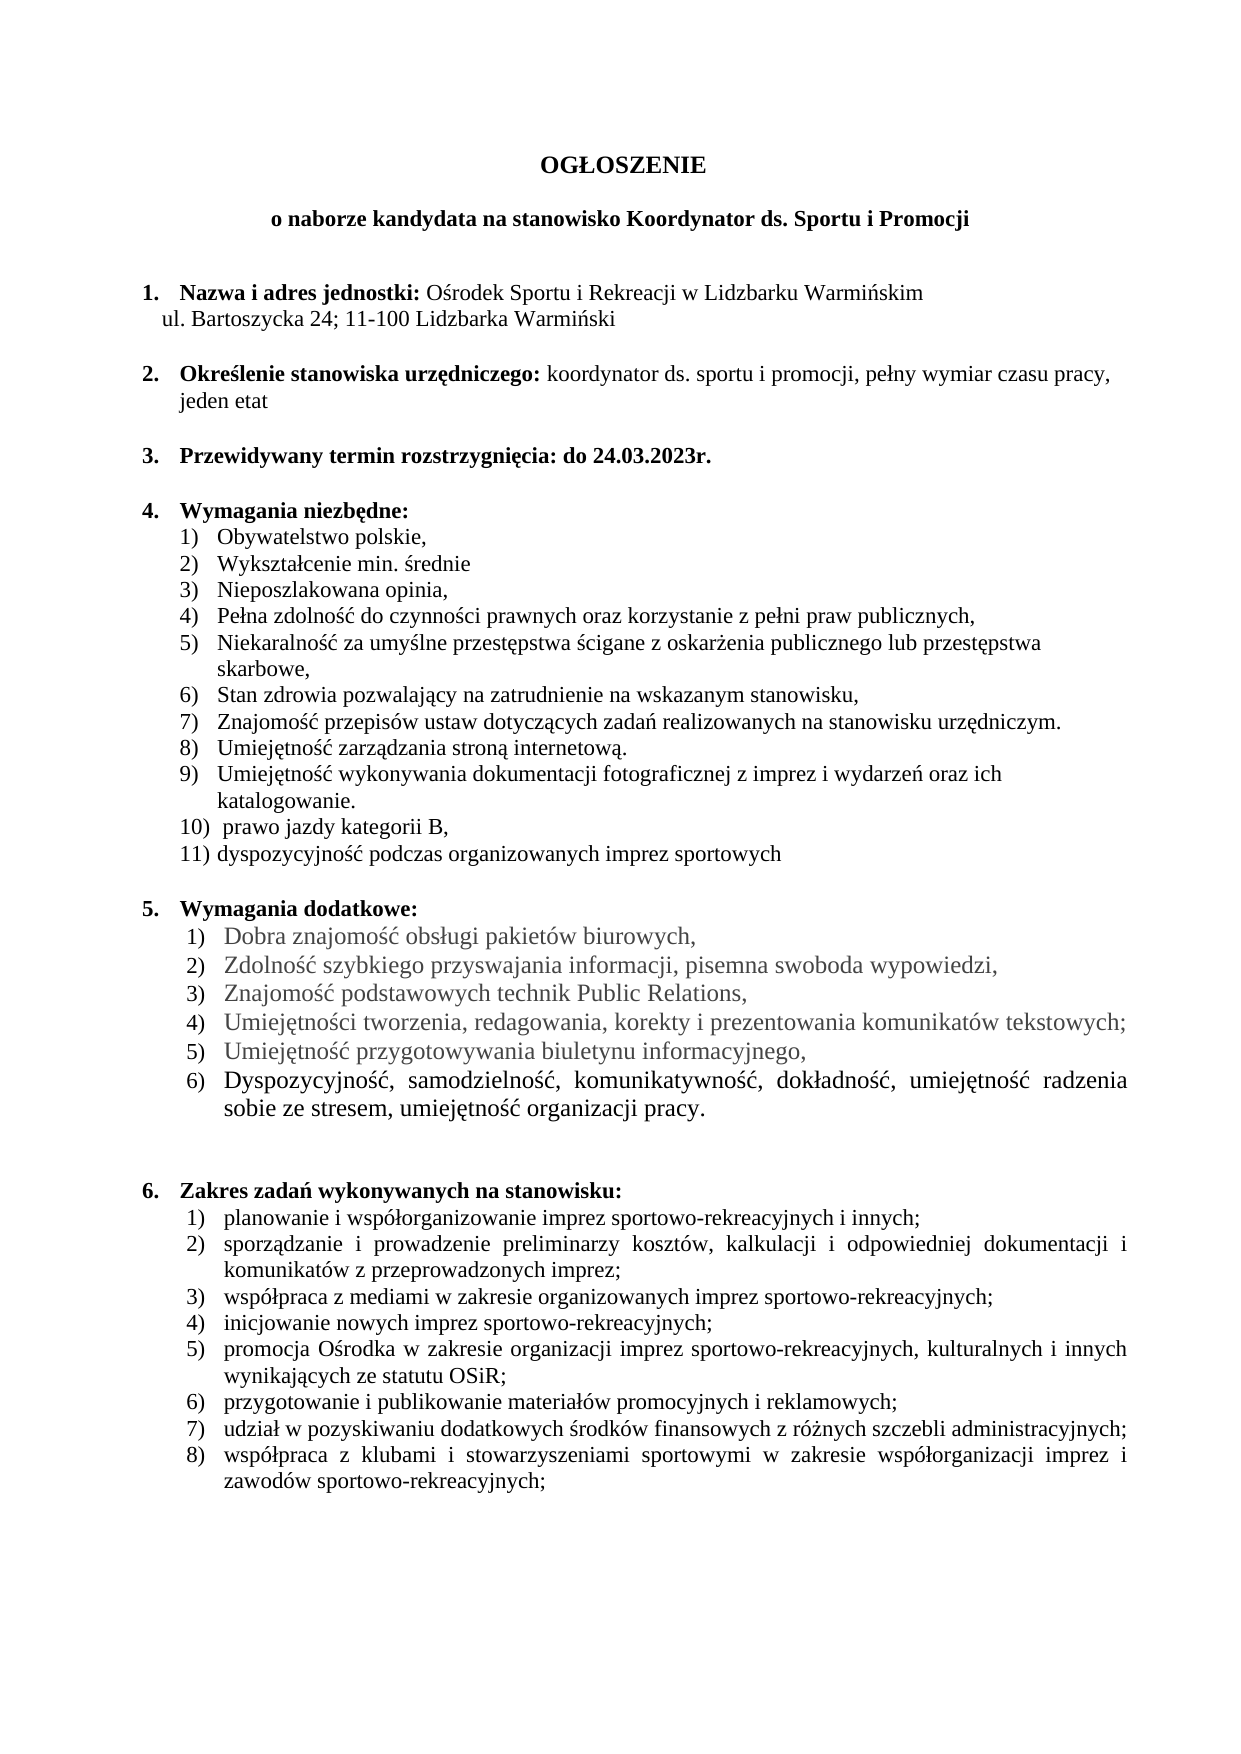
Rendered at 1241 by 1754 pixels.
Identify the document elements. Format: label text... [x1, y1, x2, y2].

list Obywatelstwo polskie, [179, 523, 1128, 550]
list przygotowanie i publikowanie materiałów promocyjnych i reklamowych; [186, 1388, 1128, 1414]
list Pełna zdolność do czynności prawnych oraz korzystanie z pełni praw publicznych, [179, 602, 1128, 629]
list dyspozycyjność podczas organizowanych imprez sportowych [179, 839, 1128, 866]
list sporządzanie i prowadzenie preliminarzy kosztów, kalkulacji i odpowiedniej dokumentacji i komunikatów z przeprowadzonych imprez; [186, 1230, 1128, 1283]
list Niekaralność za umyślne przestępstwa ścigane z oskarżenia publicznego lub przestępstwa skarbowe, [179, 629, 1128, 681]
list Nazwa i adres jednostki: Ośrodek Sportu i Rekreacji w Lidzbarku Warmińskim [142, 279, 1128, 305]
list planowanie i współorganizowanie imprez sportowo-rekreacyjnych i innych; [186, 1204, 1128, 1230]
text OGŁOSZENIE [112, 150, 1128, 179]
list Nieposzlakowana opinia, [179, 576, 1128, 602]
list Wymagania niezbędne: [142, 497, 1128, 523]
list inicjowanie nowych imprez sportowo-rekreacyjnych; [186, 1309, 1128, 1336]
list Przewidywany termin rozstrzygnięcia: do 24.03.2023r. [142, 442, 1128, 468]
list Znajomość podstawowych technik Public Relations, [186, 978, 1128, 1007]
list Zdolność szybkiego przyswajania informacji, pisemna swoboda wypowiedzi, [186, 950, 1128, 978]
list Zakres zadań wykonywanych na stanowisku: [142, 1177, 1128, 1204]
list Umiejętności tworzenia, redagowania, korekty i prezentowania komunikatów tekstowych; [186, 1007, 1128, 1036]
list udział w pozyskiwaniu dodatkowych środków finansowych z różnych szczebli administracyjnych; [186, 1414, 1128, 1441]
list Umiejętność zarządzania stroną internetową. [179, 734, 1128, 761]
list Stan zdrowia pozwalający na zatrudnienie na wskazanym stanowisku, [179, 681, 1128, 708]
text o naborze kandydata na stanowisko Koordynator ds. Sportu i Promocji [112, 205, 1128, 231]
text ul. Bartoszycka 24; 11-100 Lidzbarka Warmiński [156, 305, 1128, 332]
list Wykształcenie min. średnie [179, 550, 1128, 576]
list Dobra znajomość obsługi pakietów biurowych, [186, 921, 1128, 950]
list promocja Ośrodka w zakresie organizacji imprez sportowo-rekreacyjnych, kulturalnych i innych wynikających ze statutu OSiR; [186, 1336, 1128, 1388]
list współpraca z mediami w zakresie organizowanych imprez sportowo-rekreacyjnych; [186, 1283, 1128, 1309]
list Dyspozycyjność, samodzielność, komunikatywność, dokładność, umiejętność radzenia sobie ze stresem, umiejętność organizacji pracy. [186, 1065, 1128, 1122]
list Umiejętność wykonywania dokumentacji fotograficznej z imprez i wydarzeń oraz ich katalogowanie. [179, 761, 1128, 813]
list współpraca z klubami i stowarzyszeniami sportowymi w zakresie współorganizacji imprez i zawodów sportowo-rekreacyjnych; [186, 1441, 1128, 1494]
list Wymagania dodatkowe: [142, 895, 1128, 921]
list Określenie stanowiska urzędniczego: koordynator ds. sportu i promocji, pełny wymiar czasu pracy, jeden etat [142, 360, 1128, 413]
list Znajomość przepisów ustaw dotyczących zadań realizowanych na stanowisku urzędniczym. [179, 708, 1128, 734]
list Umiejętność przygotowywania biuletynu informacyjnego, [186, 1036, 1128, 1065]
list prawo jazdy kategorii B, [179, 813, 1128, 839]
